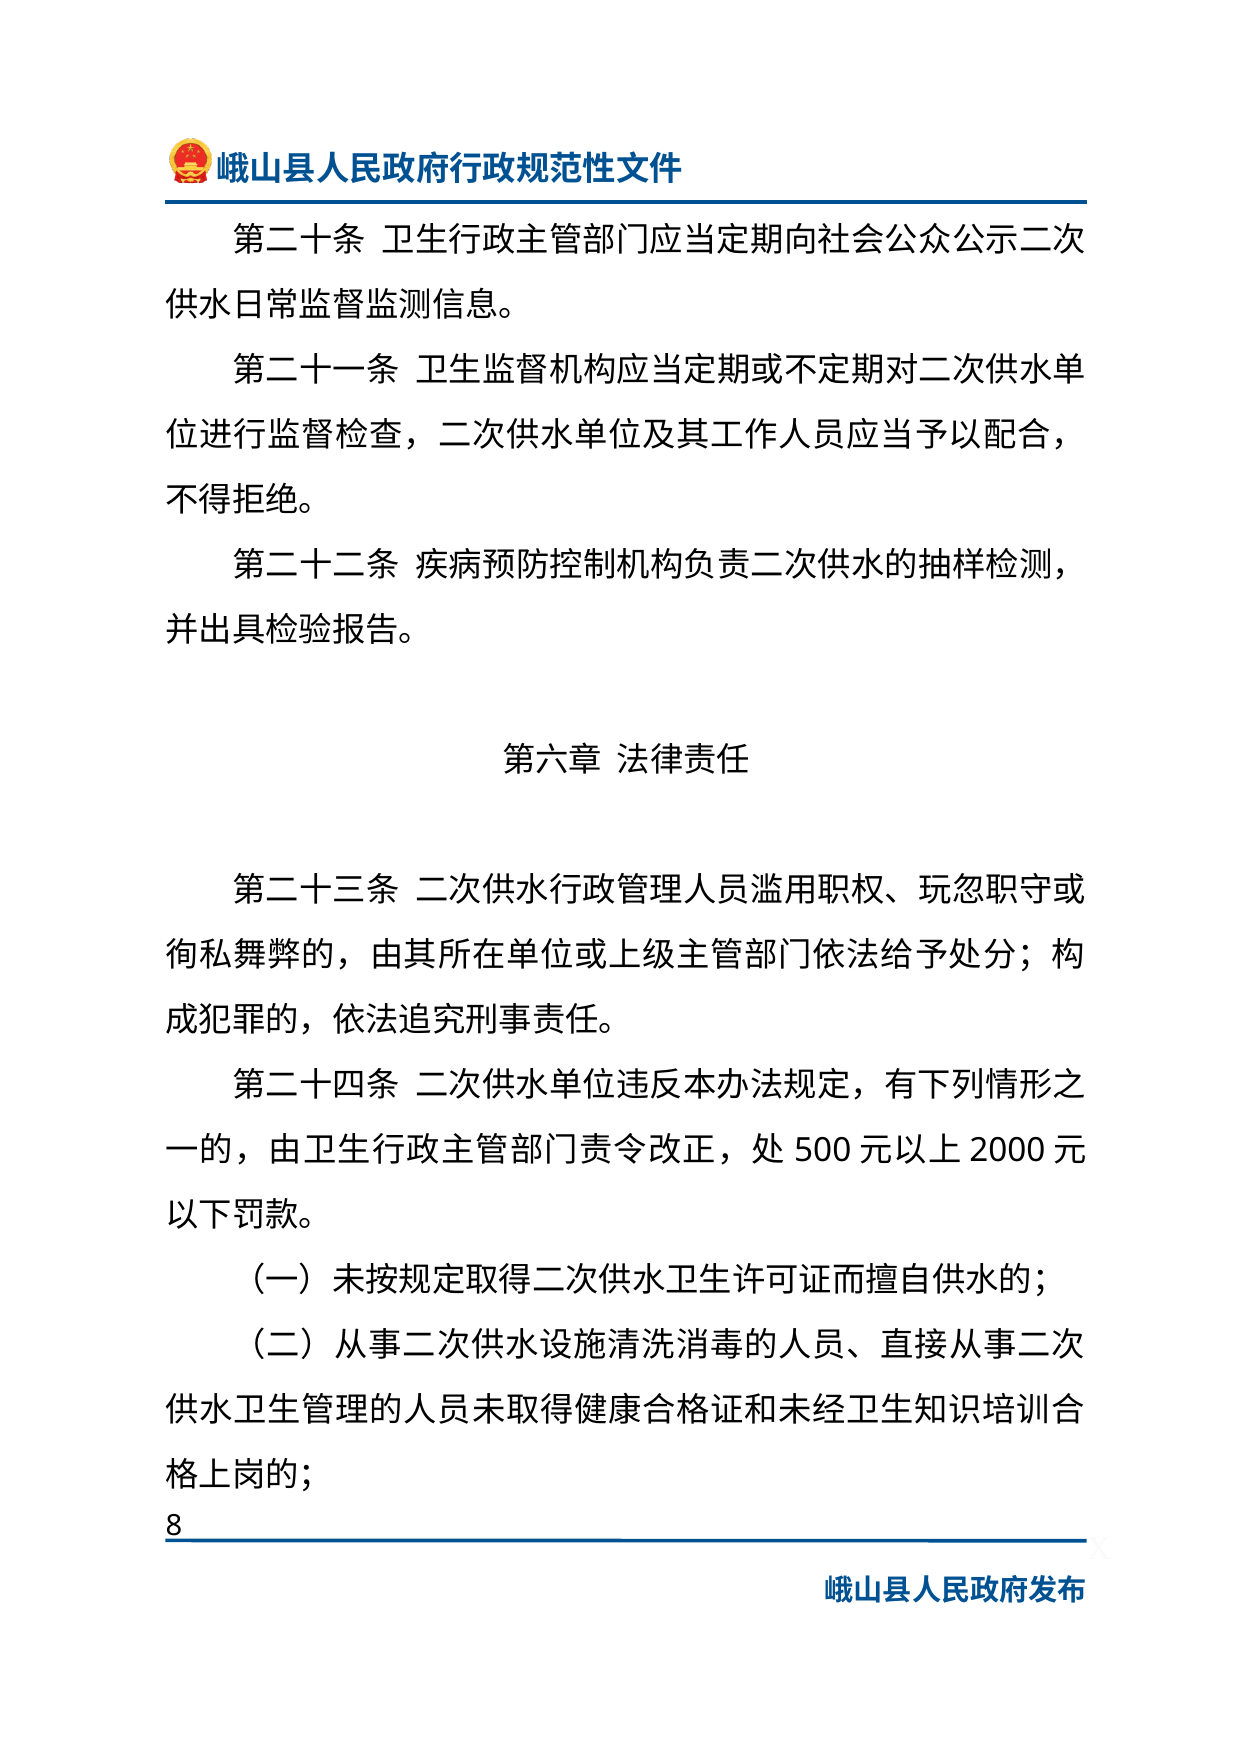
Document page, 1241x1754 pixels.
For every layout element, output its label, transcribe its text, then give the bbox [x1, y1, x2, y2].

text 第二十一条 卫生监督机构应当定期或不定期对二次供水单位进行监督检查，二次供水单位及其工作人员应当予以配合，不得拒绝。 [165, 334, 1087, 529]
text 第二十三条 二次供水行政管理人员滥用职权、玩忽职守或徇私舞弊的，由其所在单位或上级主管部门依法给予处分；构成犯罪的，依法追究刑事责任。 [165, 854, 1087, 1049]
text 第六章 法律责任 [165, 724, 1087, 789]
picture [165, 136, 216, 187]
text 第二十四条 二次供水单位违反本办法规定，有下列情形之一的，由卫生行政主管部门责令改正，处500元以上2000元以下罚款。 [165, 1049, 1087, 1244]
text 第二十二条 疾病预防控制机构负责二次供水的抽样检测，并出具检验报告。 [165, 529, 1087, 659]
text 第二十条 卫生行政主管部门应当定期向社会公众公示二次供水日常监督监测信息。 [165, 204, 1087, 334]
text （一）未按规定取得二次供水卫生许可证而擅自供水的； [165, 1244, 1087, 1309]
text （二）从事二次供水设施清洗消毒的人员、直接从事二次供水卫生管理的人员未取得健康合格证和未经卫生知识培训合格上岗的； [165, 1309, 1087, 1504]
